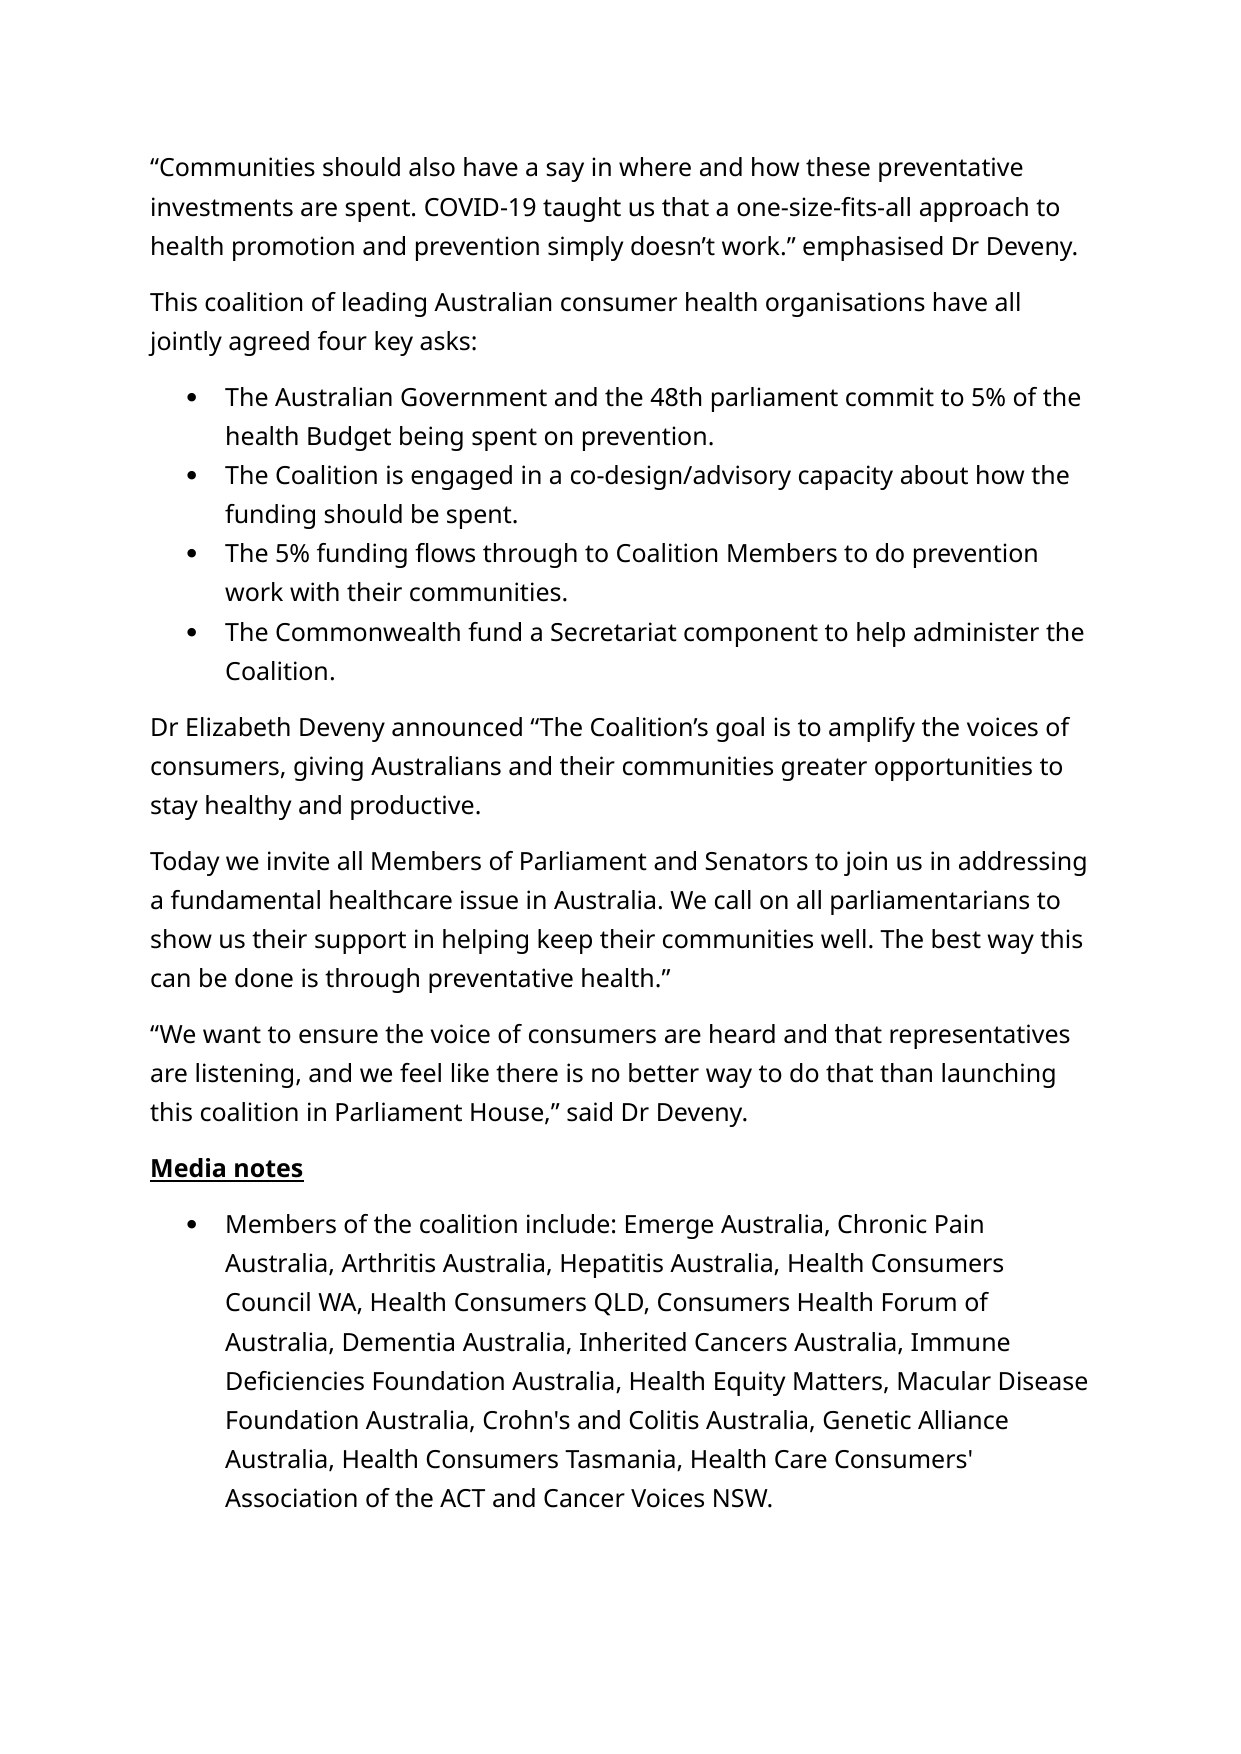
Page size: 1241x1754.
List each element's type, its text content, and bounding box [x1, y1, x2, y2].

list The Australian Government and the 48th parliament commit to 5% of the health Budget being spent on prevention. [187, 379, 1090, 452]
text This coalition of leading Australian consumer health organisations have all jointly agreed four key asks: [150, 284, 1090, 357]
text “We want to ensure the voice of consumers are heard and that representatives are listening, and we feel like there is no better way to do that than launching this coalition in Parliament House,” said Dr Deveny. [150, 1017, 1090, 1129]
list The Commonwealth fund a Secretariat component to help administer the Coalition. [187, 614, 1090, 687]
text “Communities should also have a say in where and how these preventative investments are spent. COVID-19 taught us that a one-size-fits-all approach to health promotion and prevention simply doesn’t work.” emphasised Dr Deveny. [150, 150, 1090, 262]
text Today we invite all Members of Parliament and Senators to join us in addressing a fundamental healthcare issue in Australia. We call on all parliamentarians to show us their support in helping keep their communities well. The best way this can be done is through preventative health.” [150, 843, 1090, 995]
list Members of the coalition include: Emerge Australia, Chronic Pain Australia, Arthritis Australia, Hepatitis Australia, Health Consumers Council WA, Health Consumers QLD, Consumers Health Forum of Australia, Dementia Australia, Inherited Cancers Australia, Immune Deficiencies Foundation Australia, Health Equity Matters, Macular Disease Foundation Australia, Crohn's and Colitis Australia, Genetic Alliance Australia, Health Consumers Tasmania, Health Care Consumers' Association of the ACT and Cancer Voices NSW. [187, 1207, 1090, 1515]
text Media notes [150, 1151, 1090, 1185]
text Dr Elizabeth Deveny announced “The Coalition’s goal is to amplify the voices of consumers, giving Australians and their communities greater opportunities to stay healthy and productive. [150, 709, 1090, 822]
list The 5% funding flows through to Coalition Members to do prevention work with their communities. [187, 536, 1090, 609]
list The Coalition is engaged in a co-design/advisory capacity about how the funding should be spent. [187, 457, 1090, 531]
